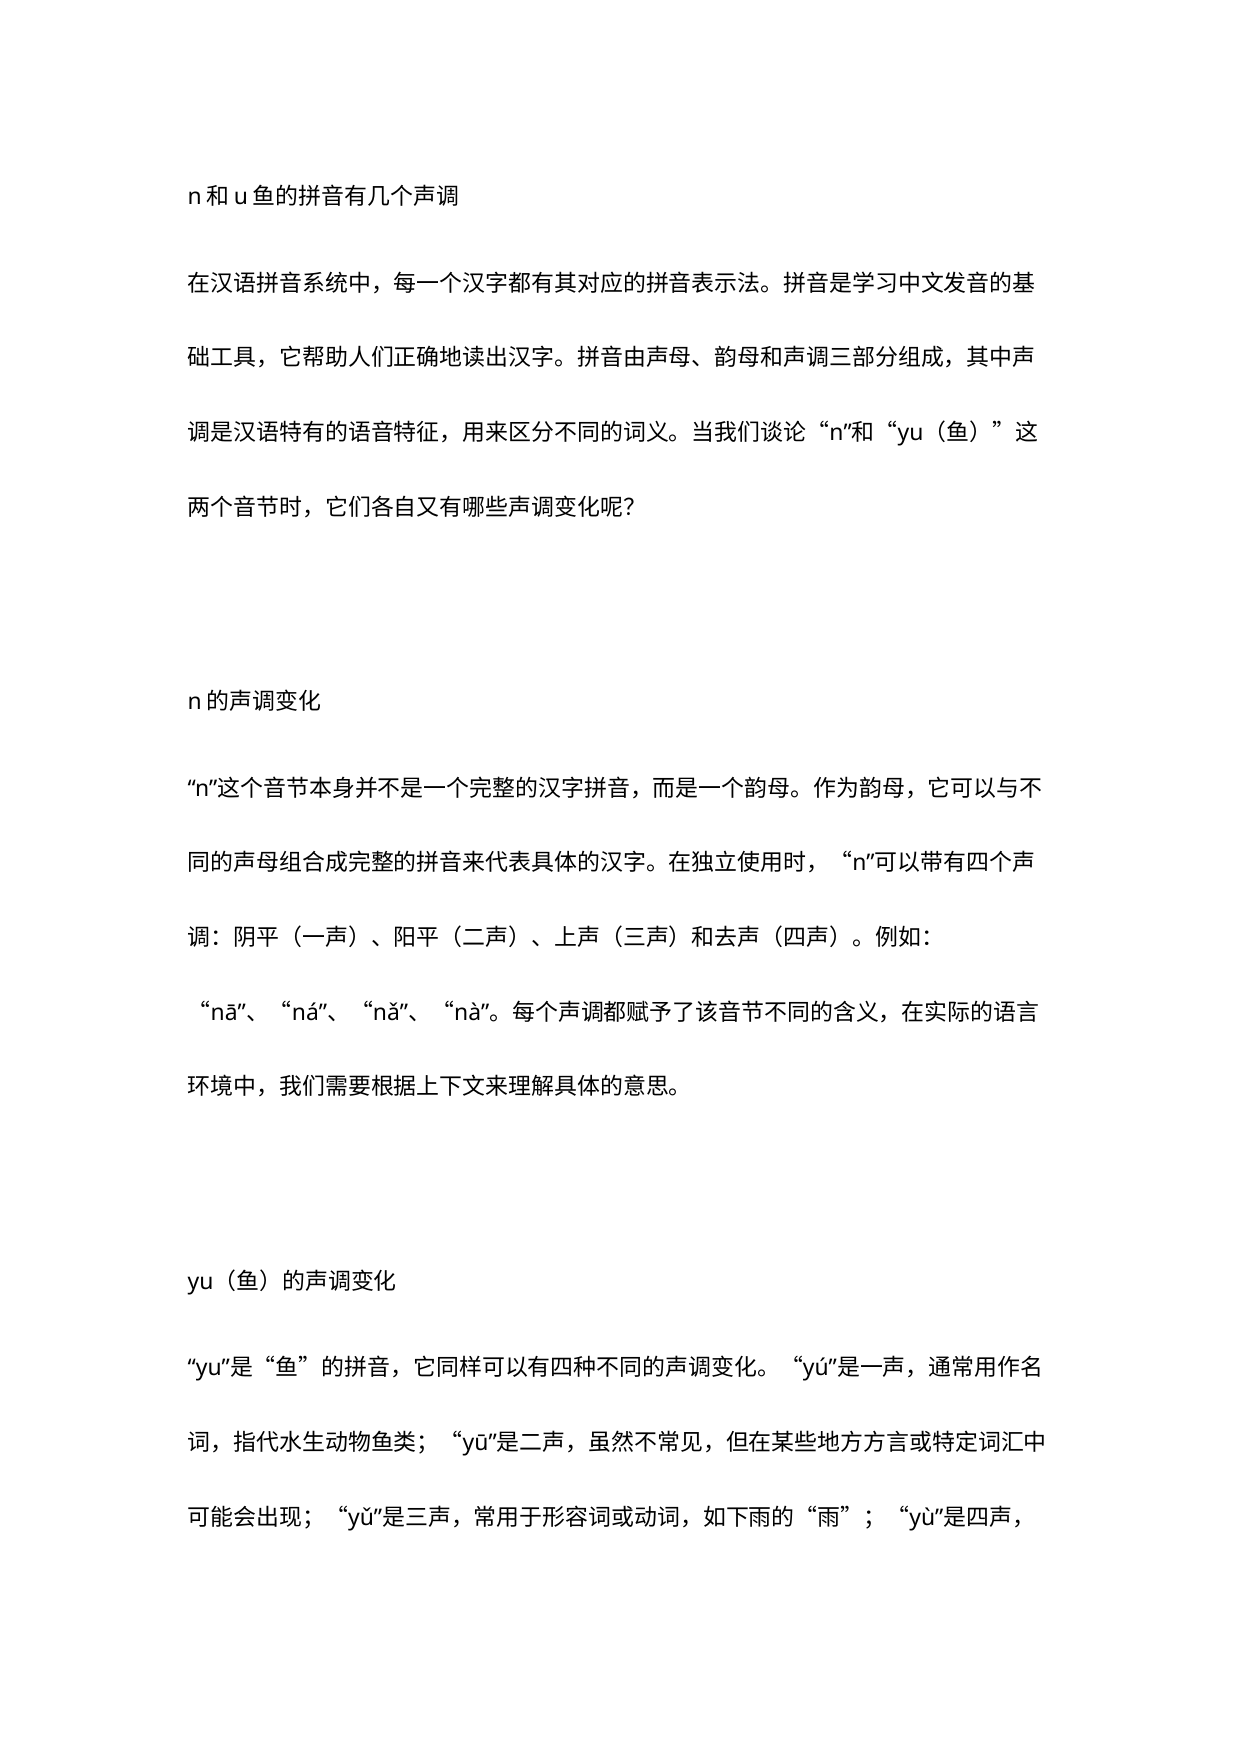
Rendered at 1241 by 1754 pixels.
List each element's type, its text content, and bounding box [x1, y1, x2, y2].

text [187, 1333, 1053, 1548]
text 在汉语拼音系统中，每一个汉字都有其对应的拼音表示法。拼音是学习中文发音的基础工具，它帮助人们正确地读出汉字。拼音由声母、韵母和声调三部分组成，其中声调是汉语特有的语音特征，用来区分不同的词义。当我们谈论“n”和“yu（鱼）”这两个音节时，它们各自又有哪些声调变化呢？ [187, 249, 1053, 538]
text yu（鱼）的声调变化 [187, 1247, 1053, 1312]
text “n”这个音节本身并不是一个完整的汉字拼音，而是一个韵母。作为韵母，它可以与不同的声母组合成完整的拼音来代表具体的汉字。在独立使用时，“n”可以带有四个声调：阴平（一声）、阳平（二声）、上声（三声）和去声（四声）。例如：“nā”、“ná”、“nǎ”、“nà”。每个声调都赋予了该音节不同的含义，在实际的语言环境中，我们需要根据上下文来理解具体的意思。 [187, 754, 1053, 1117]
text n和u鱼的拼音有几个声调 [187, 162, 1053, 227]
text n的声调变化 [187, 667, 1053, 732]
